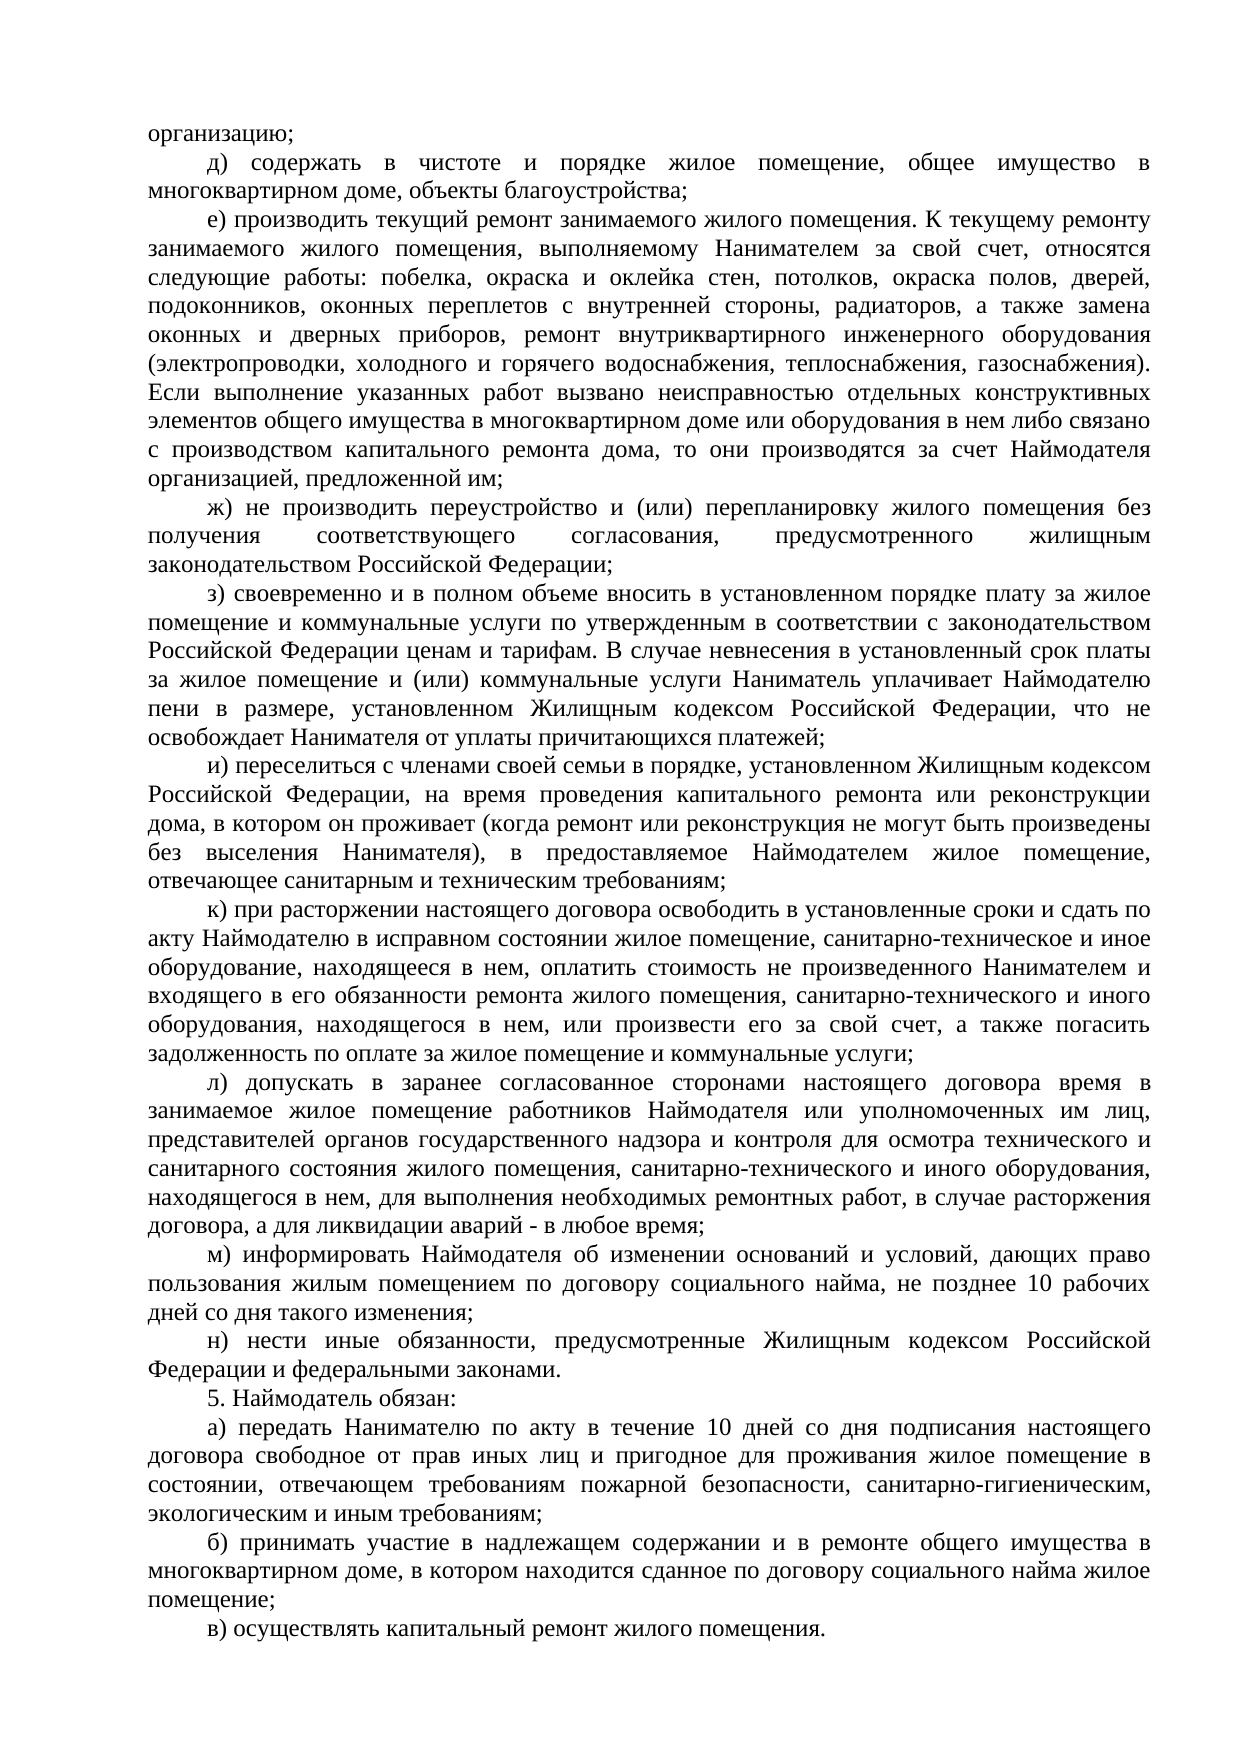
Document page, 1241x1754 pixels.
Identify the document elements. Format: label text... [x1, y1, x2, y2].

text л) допускать в заранее согласованное сторонами настоящего договора время в занимаемое жилое помещение работников Наймодателя или уполномоченных им лиц, представителей органов государственного надзора и контроля для осмотра технического и санитарного состояния жилого помещения, санитарно-технического и иного оборудования, находящегося в нем, для выполнения необходимых ремонтных работ, в случае расторжения договора, а для ликвидации аварий - в любое время; [148, 1067, 1152, 1239]
text н) нести иные обязанности, предусмотренные Жилищным кодексом Российской Федерации и федеральными законами. [148, 1326, 1152, 1383]
text в) осуществлять капитальный ремонт жилого помещения. [148, 1613, 1152, 1642]
text а) передать Нанимателю по акту в течение 10 дней со дня подписания настоящего договора свободное от прав иных лиц и пригодное для проживания жилое помещение в состоянии, отвечающем требованиям пожарной безопасности, санитарно-гигиеническим, экологическим и иным требованиям; [148, 1412, 1152, 1527]
text и) переселиться с членами своей семьи в порядке, установленном Жилищным кодексом Российской Федерации, на время проведения капитального ремонта или реконструкции дома, в котором он проживает (когда ремонт или реконструкция не могут быть произведены без выселения Нанимателя), в предоставляемое Наймодателем жилое помещение, отвечающее санитарным и техническим требованиям; [148, 751, 1152, 894]
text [148, 118, 1152, 147]
text к) при расторжении настоящего договора освободить в установленные сроки и сдать по акту Наймодателю в исправном состоянии жилое помещение, санитарно-техническое и иное оборудование, находящееся в нем, оплатить стоимость не произведенного Нанимателем и входящего в его обязанности ремонта жилого помещения, санитарно-технического и иного оборудования, находящегося в нем, или произвести его за свой счет, а также погасить задолженность по оплате за жилое помещение и коммунальные услуги; [148, 894, 1152, 1067]
text з) своевременно и в полном объеме вносить в установленном порядке плату за жилое помещение и коммунальные услуги по утвержденным в соответствии с законодательством Российской Федерации ценам и тарифам. В случае невнесения в установленный срок платы за жилое помещение и (или) коммунальные услуги Наниматель уплачивает Наймодателю пени в размере, установленном Жилищным кодексом Российской Федерации, что не освобождает Нанимателя от уплаты причитающихся платежей; [148, 578, 1152, 751]
text д) содержать в чистоте и порядке жилое помещение, общее имущество в многоквартирном доме, объекты благоустройства; [148, 147, 1152, 204]
text 5. Наймодатель обязан: [148, 1383, 1152, 1412]
text б) принимать участие в надлежащем содержании и в ремонте общего имущества в многоквартирном доме, в котором находится сданное по договору социального найма жилое помещение; [148, 1527, 1152, 1613]
text ж) не производить переустройство и (или) перепланировку жилого помещения без получения соответствующего согласования, предусмотренного жилищным законодательством Российской Федерации; [148, 492, 1152, 578]
text е) производить текущий ремонт занимаемого жилого помещения. К текущему ремонту занимаемого жилого помещения, выполняемому Нанимателем за свой счет, относятся следующие работы: побелка, окраска и оклейка стен, потолков, окраска полов, дверей, подоконников, оконных переплетов с внутренней стороны, радиаторов, а также замена оконных и дверных приборов, ремонт внутриквартирного инженерного оборудования (электропроводки, холодного и горячего водоснабжения, теплоснабжения, газоснабжения). Если выполнение указанных работ вызвано неисправностью отдельных конструктивных элементов общего имущества в многоквартирном доме или оборудования в нем либо связано с производством капитального ремонта дома, то они производятся за счет Наймодателя организацией, предложенной им; [148, 204, 1152, 492]
text м) информировать Наймодателя об изменении оснований и условий, дающих право пользования жилым помещением по договору социального найма, не позднее 10 рабочих дней со дня такого изменения; [148, 1239, 1152, 1326]
